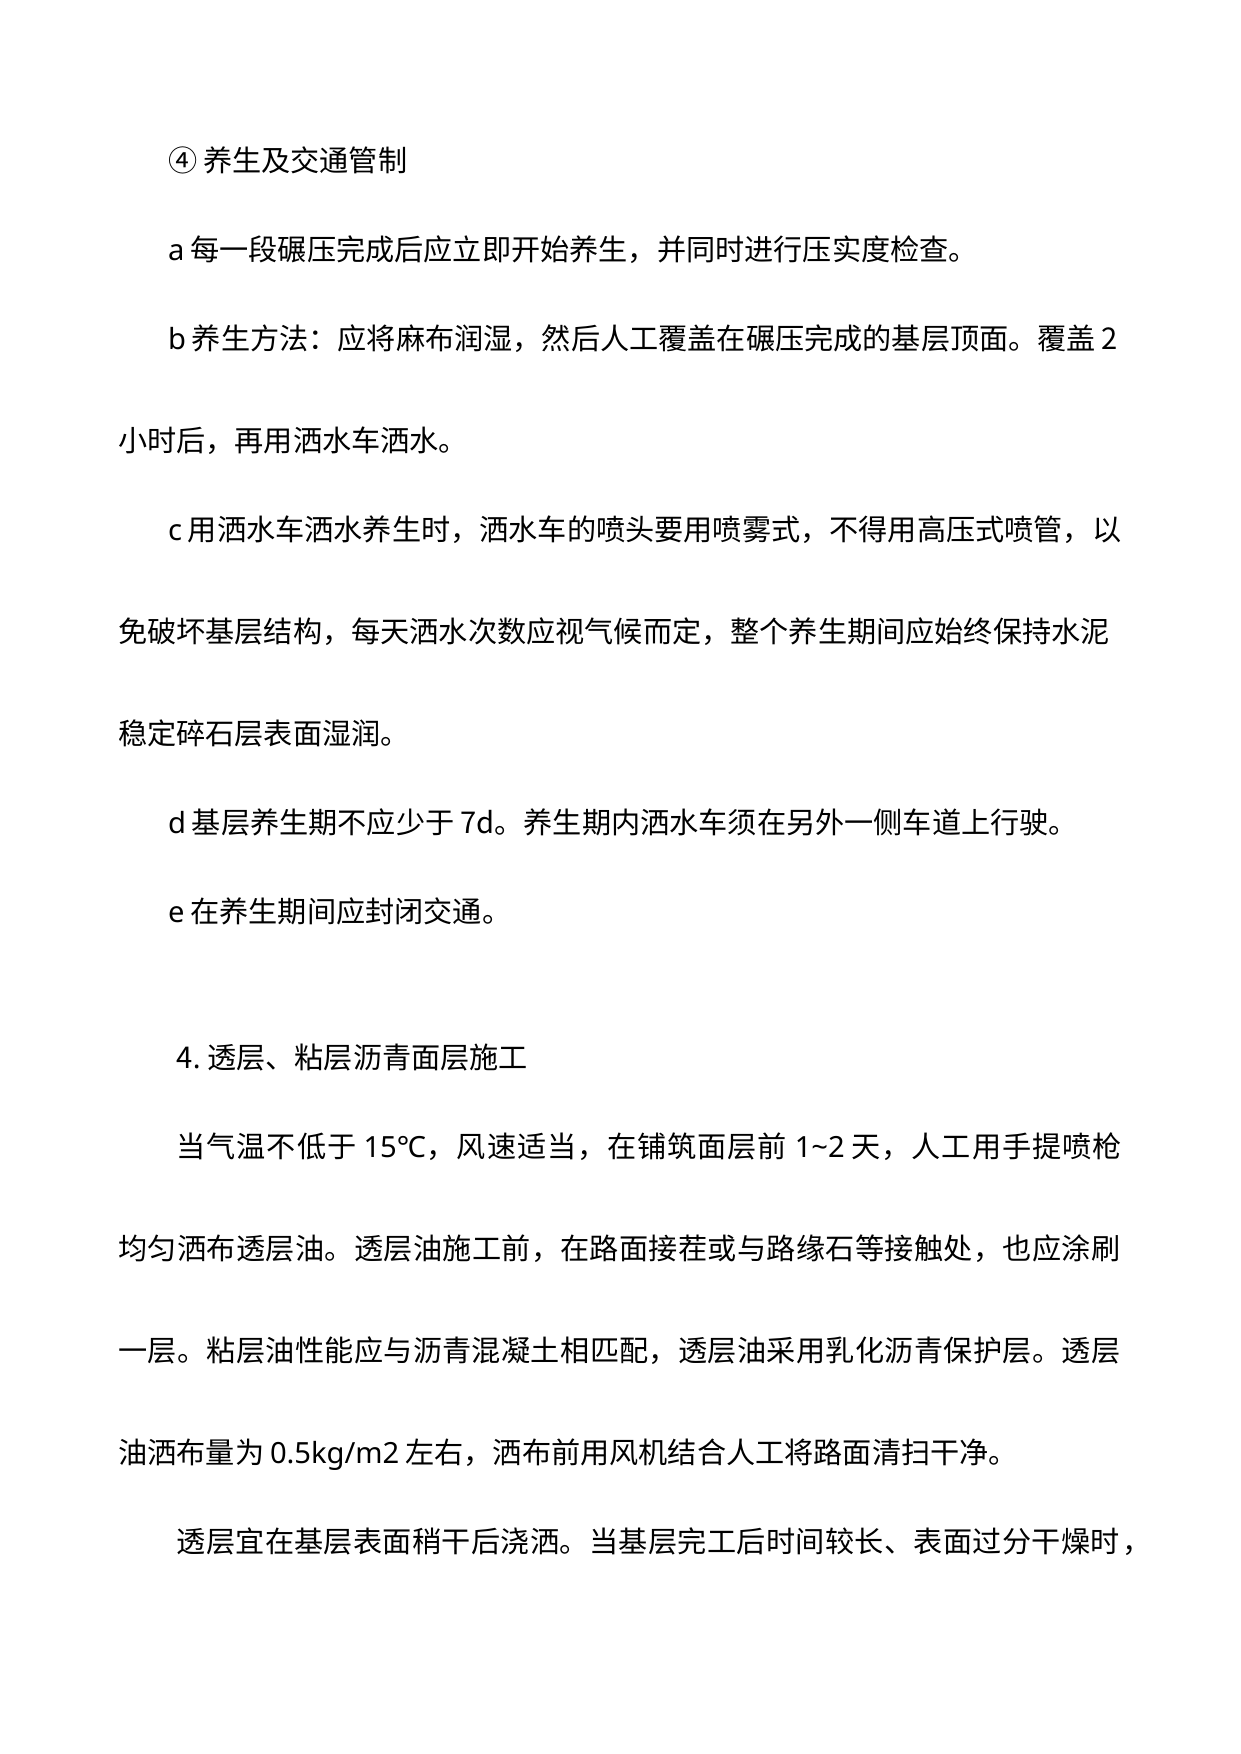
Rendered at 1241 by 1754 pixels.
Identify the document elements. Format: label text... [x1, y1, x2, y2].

text e在养生期间应封闭交通。 [109, 873, 1130, 943]
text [118, 1506, 1122, 1573]
text b养生方法：应将麻布润湿，然后人工覆盖在碾压完成的基层顶面。覆盖2小时后，再用洒水车洒水。 [109, 301, 1130, 472]
text 4. 透层、粘层沥青面层施工 [118, 1022, 1122, 1090]
text c用洒水车洒水养生时，洒水车的喷头要用喷雾式，不得用高压式喷管，以免破坏基层结构，每天洒水次数应视气候而定，整个养生期间应始终保持水泥稳定碎石层表面湿润。 [109, 492, 1130, 765]
text ④养生及交通管制 [109, 122, 1130, 192]
text d基层养生期不应少于7d。养生期内洒水车须在另外一侧车道上行驶。 [109, 784, 1130, 854]
text a每一段碾压完成后应立即开始养生，并同时进行压实度检查。 [109, 212, 1130, 282]
text 当气温不低于15℃，风速适当，在铺筑面层前1~2天，人工用手提喷枪均匀洒布透层油。透层油施工前，在路面接茬或与路缘石等接触处，也应涂刷一层。粘层油性能应与沥青混凝土相匹配，透层油采用乳化沥青保护层。透层油洒布量为0.5kg/m2左右，洒布前用风机结合人工将路面清扫干净。 [118, 1111, 1122, 1484]
